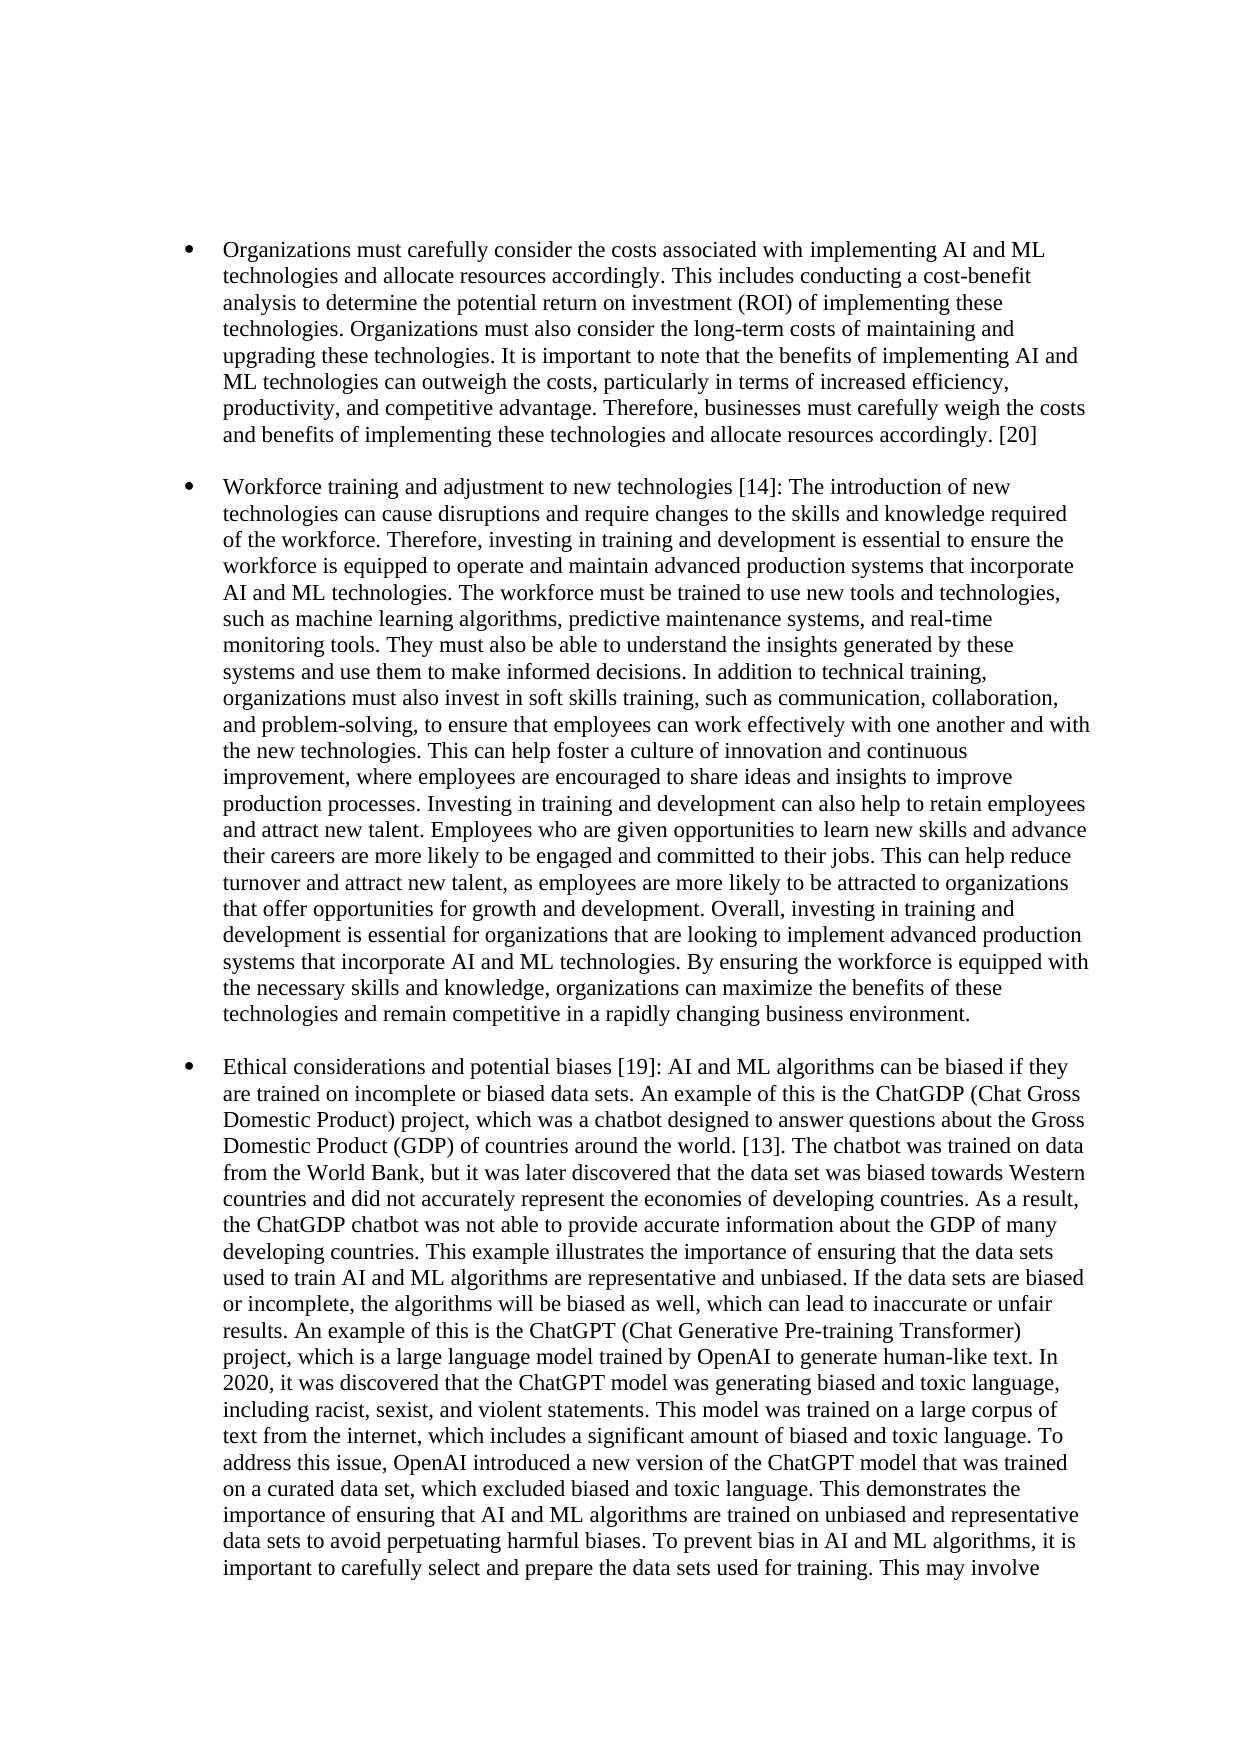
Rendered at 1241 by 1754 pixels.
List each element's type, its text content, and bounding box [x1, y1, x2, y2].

list Organizations must carefully consider the costs associated with implementing AI and ML technologies and allocate resources accordingly. This includes conducting a cost-benefit analysis to determine the potential return on investment (ROI) of implementing these technologies. Organizations must also consider the long-term costs of maintaining and upgrading these technologies. It is important to note that the benefits of implementing AI and ML technologies can outweigh the costs, particularly in terms of increased efficiency, productivity, and competitive advantage. Therefore, businesses must carefully weigh the costs and benefits of implementing these technologies and allocate resources accordingly. [20] [185, 236, 1092, 447]
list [185, 1053, 1092, 1580]
list Workforce training and adjustment to new technologies [14]: The introduction of new technologies can cause disruptions and require changes to the skills and knowledge required of the workforce. Therefore, investing in training and development is essential to ensure the workforce is equipped to operate and maintain advanced production systems that incorporate AI and ML technologies. The workforce must be trained to use new tools and technologies, such as machine learning algorithms, predictive maintenance systems, and real-time monitoring tools. They must also be able to understand the insights generated by these systems and use them to make informed decisions. In addition to technical training, organizations must also invest in soft skills training, such as communication, collaboration, and problem-solving, to ensure that employees can work effectively with one another and with the new technologies. This can help foster a culture of innovation and continuous improvement, where employees are encouraged to share ideas and insights to improve production processes. Investing in training and development can also help to retain employees and attract new talent. Employees who are given opportunities to learn new skills and advance their careers are more likely to be engaged and committed to their jobs. This can help reduce turnover and attract new talent, as employees are more likely to be attracted to organizations that offer opportunities for growth and development. Overall, investing in training and development is essential for organizations that are looking to implement advanced production systems that incorporate AI and ML technologies. By ensuring the workforce is equipped with the necessary skills and knowledge, organizations can maximize the benefits of these technologies and remain competitive in a rapidly changing business environment. [185, 473, 1092, 1027]
